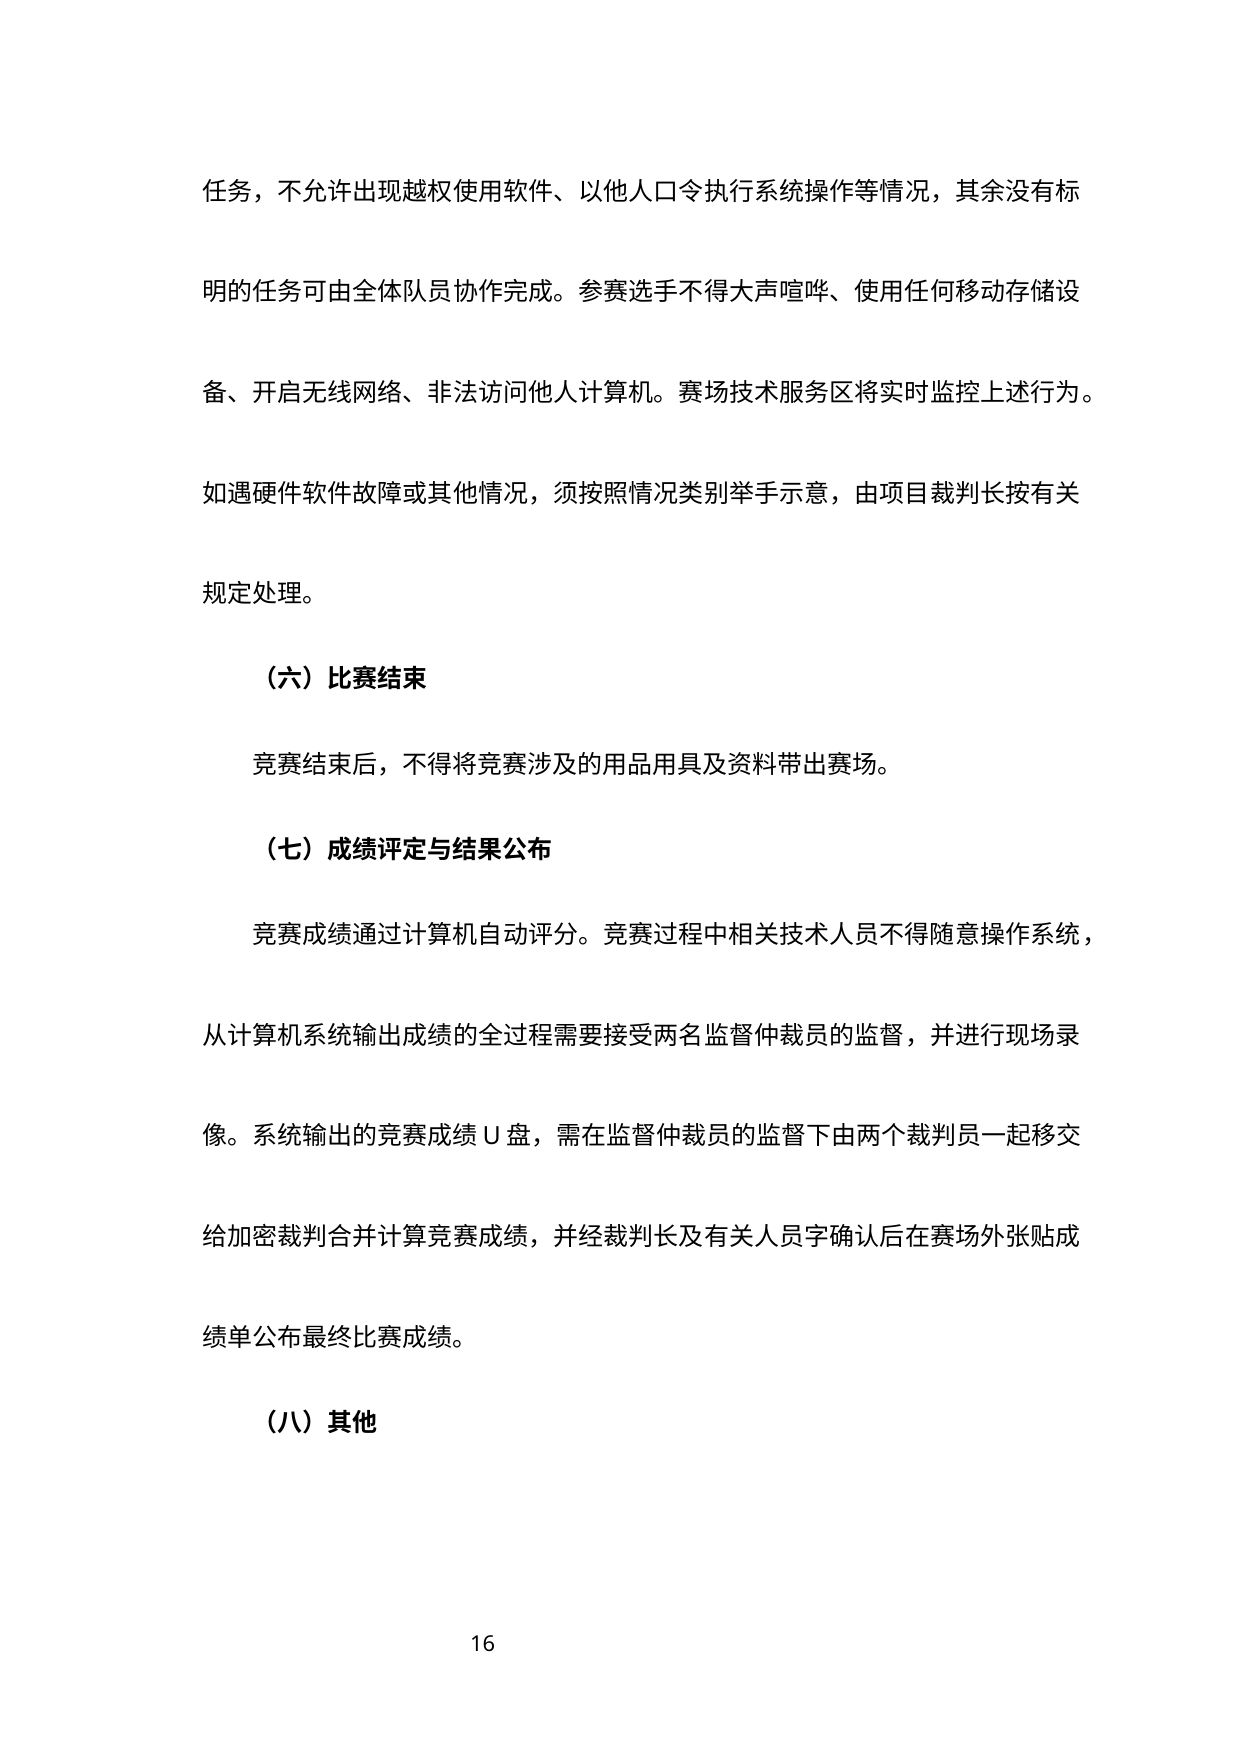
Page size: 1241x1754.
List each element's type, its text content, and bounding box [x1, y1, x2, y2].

text （六）比赛结束 [202, 643, 1082, 711]
text （八）其他 [202, 1387, 1082, 1454]
text 竞赛成绩通过计算机自动评分。竞赛过程中相关技术人员不得随意操作系统，从计算机系统输出成绩的全过程需要接受两名监督仲裁员的监督，并进行现场录像。系统输出的竞赛成绩U盘，需在监督仲裁员的监督下由两个裁判员一起移交给加密裁判合并计算竞赛成绩，并经裁判长及有关人员字确认后在赛场外张贴成绩单公布最终比赛成绩。 [202, 899, 1082, 1369]
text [202, 156, 1082, 625]
text （七）成绩评定与结果公布 [202, 814, 1082, 881]
text 竞赛结束后，不得将竞赛涉及的用品用具及资料带出赛场。 [202, 729, 1082, 796]
